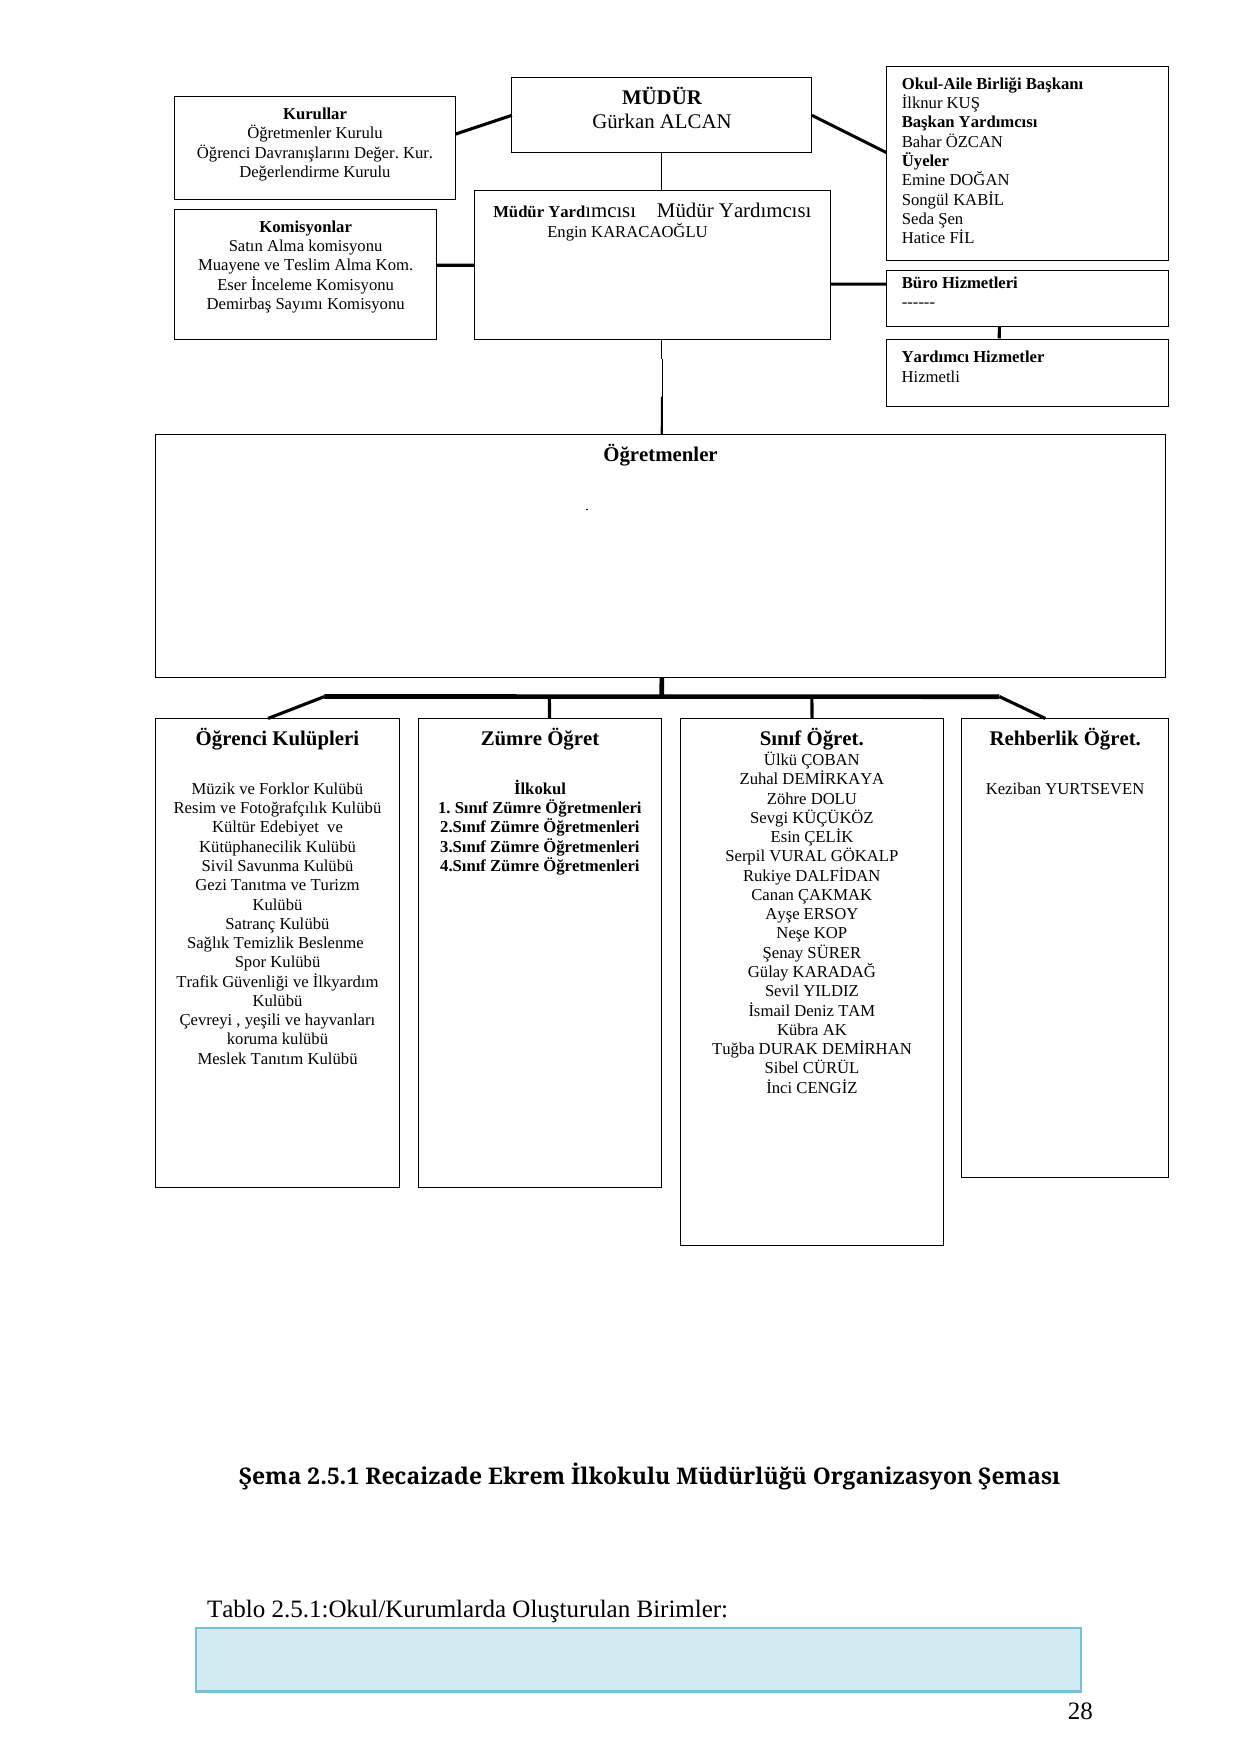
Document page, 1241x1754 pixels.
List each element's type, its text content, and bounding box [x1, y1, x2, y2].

text Tablo 2.5.1:Okul/Kurumlarda Oluşturulan Birimler: [207, 1594, 1092, 1622]
text Şema 2.5.1 Recaizade Ekrem İlkokulu Müdürlüğü Organizasyon Şeması [207, 1460, 1092, 1492]
table_header [197, 1629, 1080, 1690]
